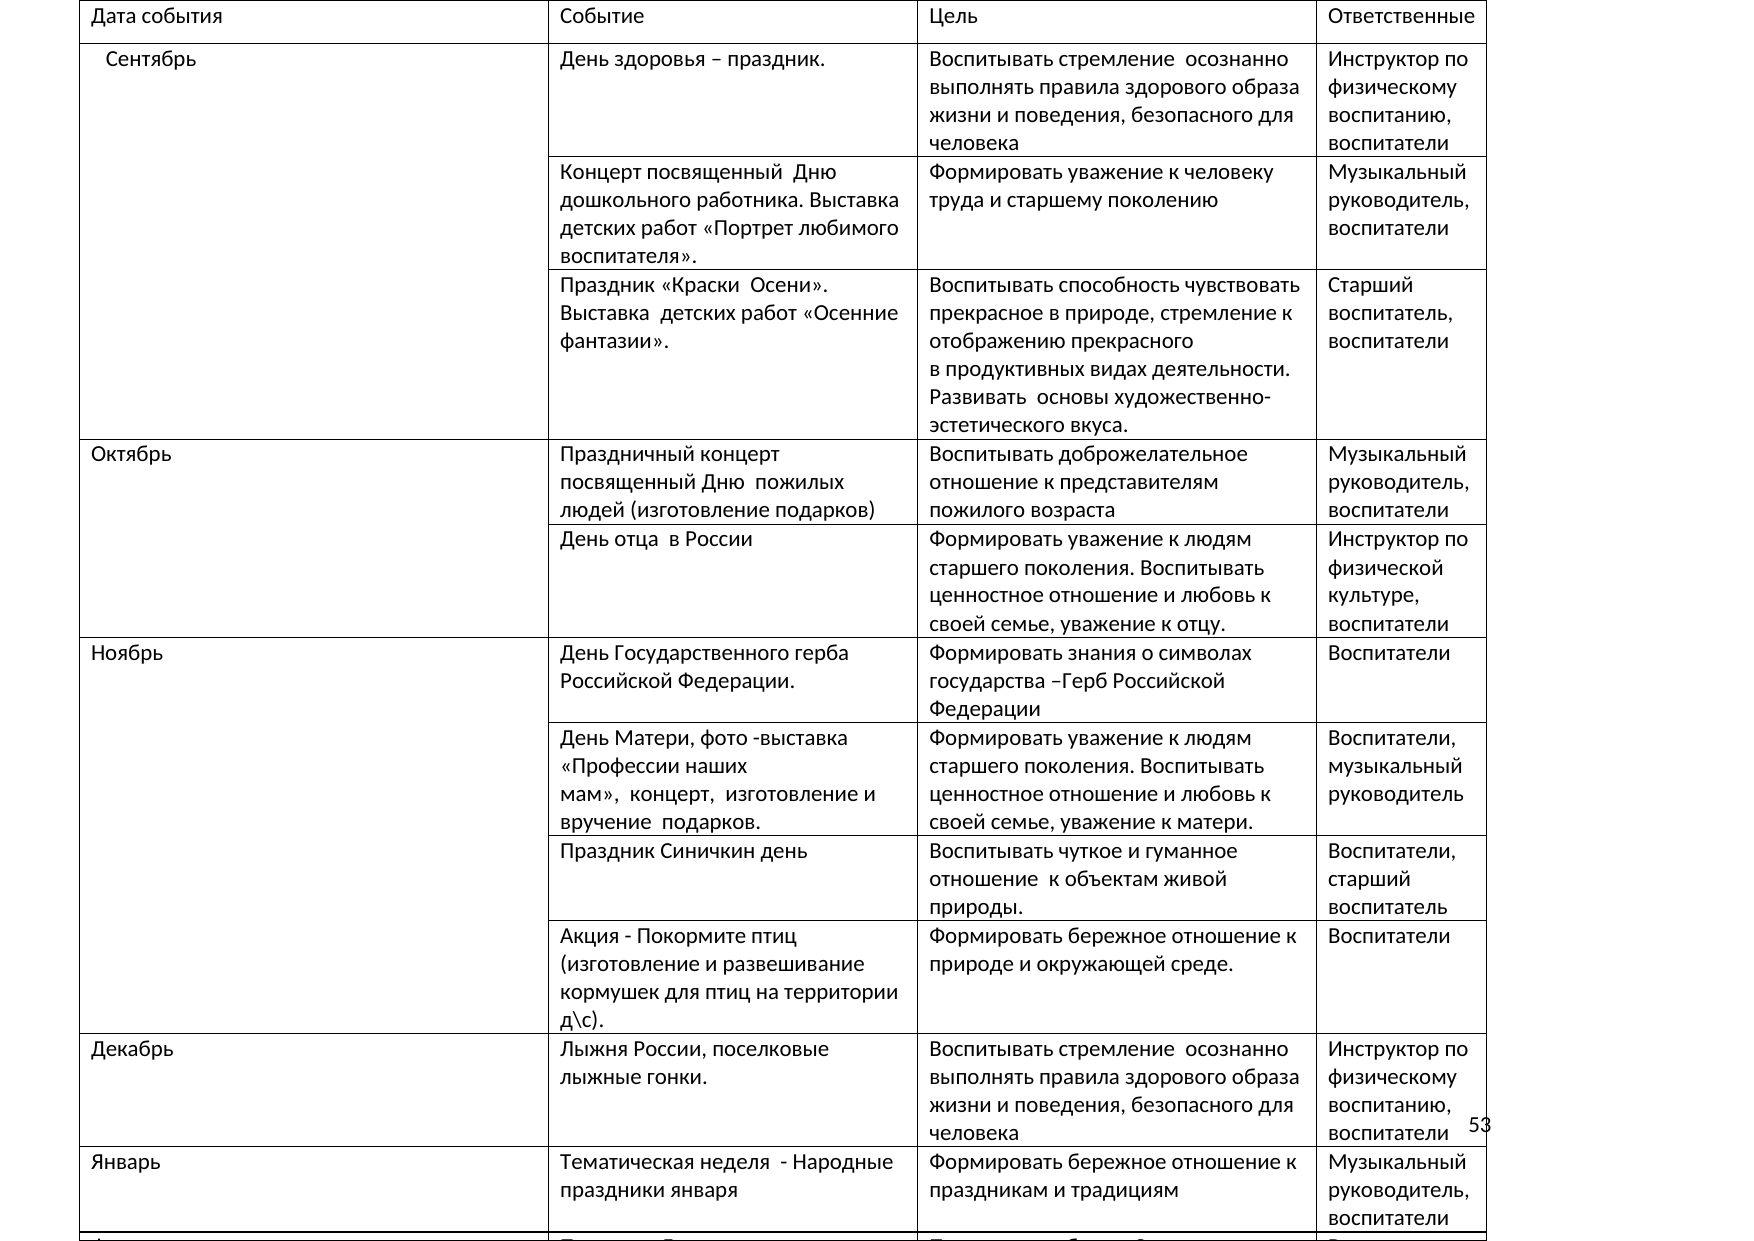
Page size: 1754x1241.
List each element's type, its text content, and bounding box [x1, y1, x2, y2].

table_cell Воспитывать чуткое и гуманное отношение к объектам живой природы. [918, 836, 1316, 920]
table_cell Праздник «Краски Осени». Выставка детских работ «Осенние фантазии». [549, 270, 917, 438]
table_cell Инструктор по физической культуре, воспитатели [1317, 525, 1486, 637]
table_cell Тематическая неделя - Народные праздники января [549, 1147, 917, 1231]
table_cell Формировать уважение к людям старшего поколения. Воспитывать ценностное отношение и любовь к своей семье, уважение к матери. [918, 723, 1316, 835]
table_cell Музыкальный руководитель, воспитатели [1317, 1147, 1486, 1231]
table_cell Акция - Покормите птиц (изготовление и развешивание кормушек для птиц на территории д\с). [549, 921, 917, 1033]
table_cell Воспитатели [1317, 921, 1486, 1033]
table_cell Старший воспитатель, воспитатели [1317, 270, 1486, 438]
table_cell Сентябрь [80, 44, 548, 438]
table_cell Музыкальный руководитель, воспитатели [1317, 157, 1486, 269]
table_cell Воспитатели, музыкальный руководитель [1317, 723, 1486, 835]
table_header Цель [918, 1, 1316, 43]
table_cell Лыжня России, поселковые лыжные гонки. [549, 1034, 917, 1146]
table_cell Формировать уважение к людям старшего поколения. Воспитывать ценностное отношение и любовь к своей семье, уважение к отцу. [918, 525, 1316, 637]
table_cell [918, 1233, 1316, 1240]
table_cell Январь [80, 1147, 548, 1231]
table_cell Инструктор по физическому воспитанию, воспитатели [1317, 1034, 1486, 1146]
table_cell Праздник Синичкин день [549, 836, 917, 920]
table_header Ответственные [1317, 1, 1486, 43]
table_cell Формировать бережное отношение к праздникам и традициям [918, 1147, 1316, 1231]
table_cell День Государственного герба Российской Федерации. [549, 638, 917, 722]
table_cell Формировать уважение к человеку труда и старшему поколению [918, 157, 1316, 269]
table_cell Воспитатели [1317, 638, 1486, 722]
table_cell Ноябрь [80, 638, 548, 1033]
table_cell Инструктор по физическому воспитанию, воспитатели [1317, 44, 1486, 156]
table_cell Октябрь [80, 440, 548, 637]
table_cell Воспитывать доброжелательное отношение к представителям пожилого возраста [918, 440, 1316, 523]
table_header Событие [549, 1, 917, 43]
table_header Дата события [80, 1, 548, 43]
table_cell Концерт посвященный Дню дошкольного работника. Выставка детских работ «Портрет любимого воспитателя». [549, 157, 917, 269]
table_cell День Матери, фото -выставка «Профессии наших мам», концерт, изготовление и вручение подарков. [549, 723, 917, 835]
table_cell Воспитывать способность чувствовать прекрасное в природе, стремление к отображению прекрасного в продуктивных видах деятельности. Развивать основы художественно-эстетического вкуса. [918, 270, 1316, 438]
table_cell Воспитатели, старший воспитатель [1317, 836, 1486, 920]
table_cell Воспитывать стремление осознанно выполнять правила здорового образа жизни и поведения, безопасного для человека [918, 44, 1316, 156]
table_cell Воспитывать стремление осознанно выполнять правила здорового образа жизни и поведения, безопасного для человека [918, 1034, 1316, 1146]
table_cell Формировать бережное отношение к природе и окружающей среде. [918, 921, 1316, 1033]
table_cell Праздничный концерт посвященный Дню пожилых людей (изготовление подарков) [549, 440, 917, 523]
table_cell День здоровья – праздник. [549, 44, 917, 156]
table_cell Декабрь [80, 1034, 548, 1146]
table_cell Формировать знания о символах государства –Герб Российской Федерации [918, 638, 1316, 722]
table_cell День отца в России [549, 525, 917, 637]
table_cell Музыкальный руководитель, воспитатели [1317, 440, 1486, 523]
